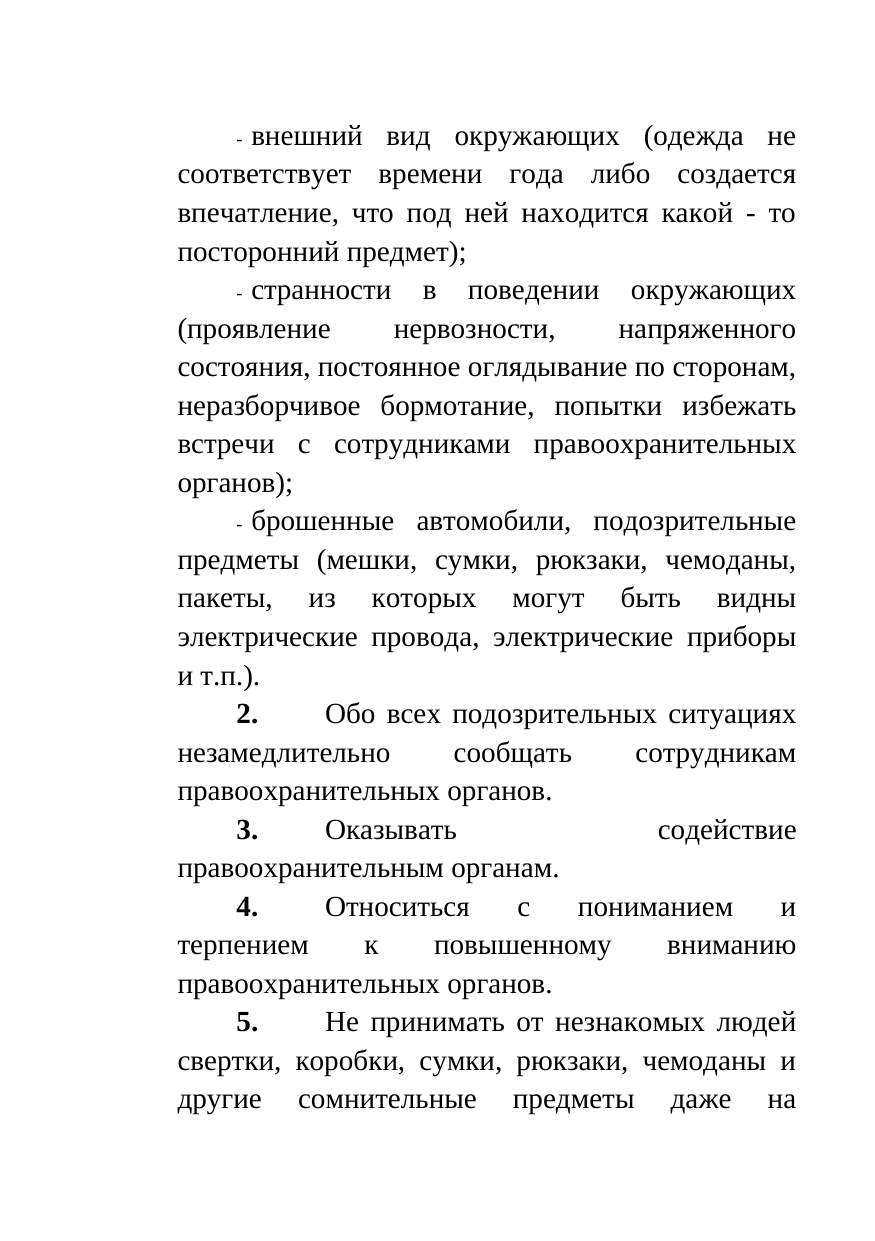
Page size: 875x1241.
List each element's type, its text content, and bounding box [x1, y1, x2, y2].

list Обо всех подозрительных ситуациях незамедлительно сообщать сотрудникам правоохранительных органов. [177, 696, 796, 807]
list внешний вид окружающих (одежда не соответствует времени года либо создается впечатление, что под ней находится какой - то посторонний предмет); [177, 118, 796, 267]
list странности в поведении окружающих (проявление нервозности, напряженного состояния, постоянное оглядывание по сторонам, неразборчивое бормотание, попытки избежать встречи с сотрудниками правоохранительных органов); [177, 272, 796, 498]
list Оказывать содействие правоохранительным органам. [177, 812, 796, 884]
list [177, 1004, 796, 1115]
list брошенные автомобили, подозрительные предметы (мешки, сумки, рюкзаки, чемоданы, пакеты, из которых могут быть видны электрические провода, электрические приборы и т.п.). [177, 503, 796, 691]
list Относиться с пониманием и терпением к повышенному вниманию правоохранительных органов. [177, 889, 796, 999]
